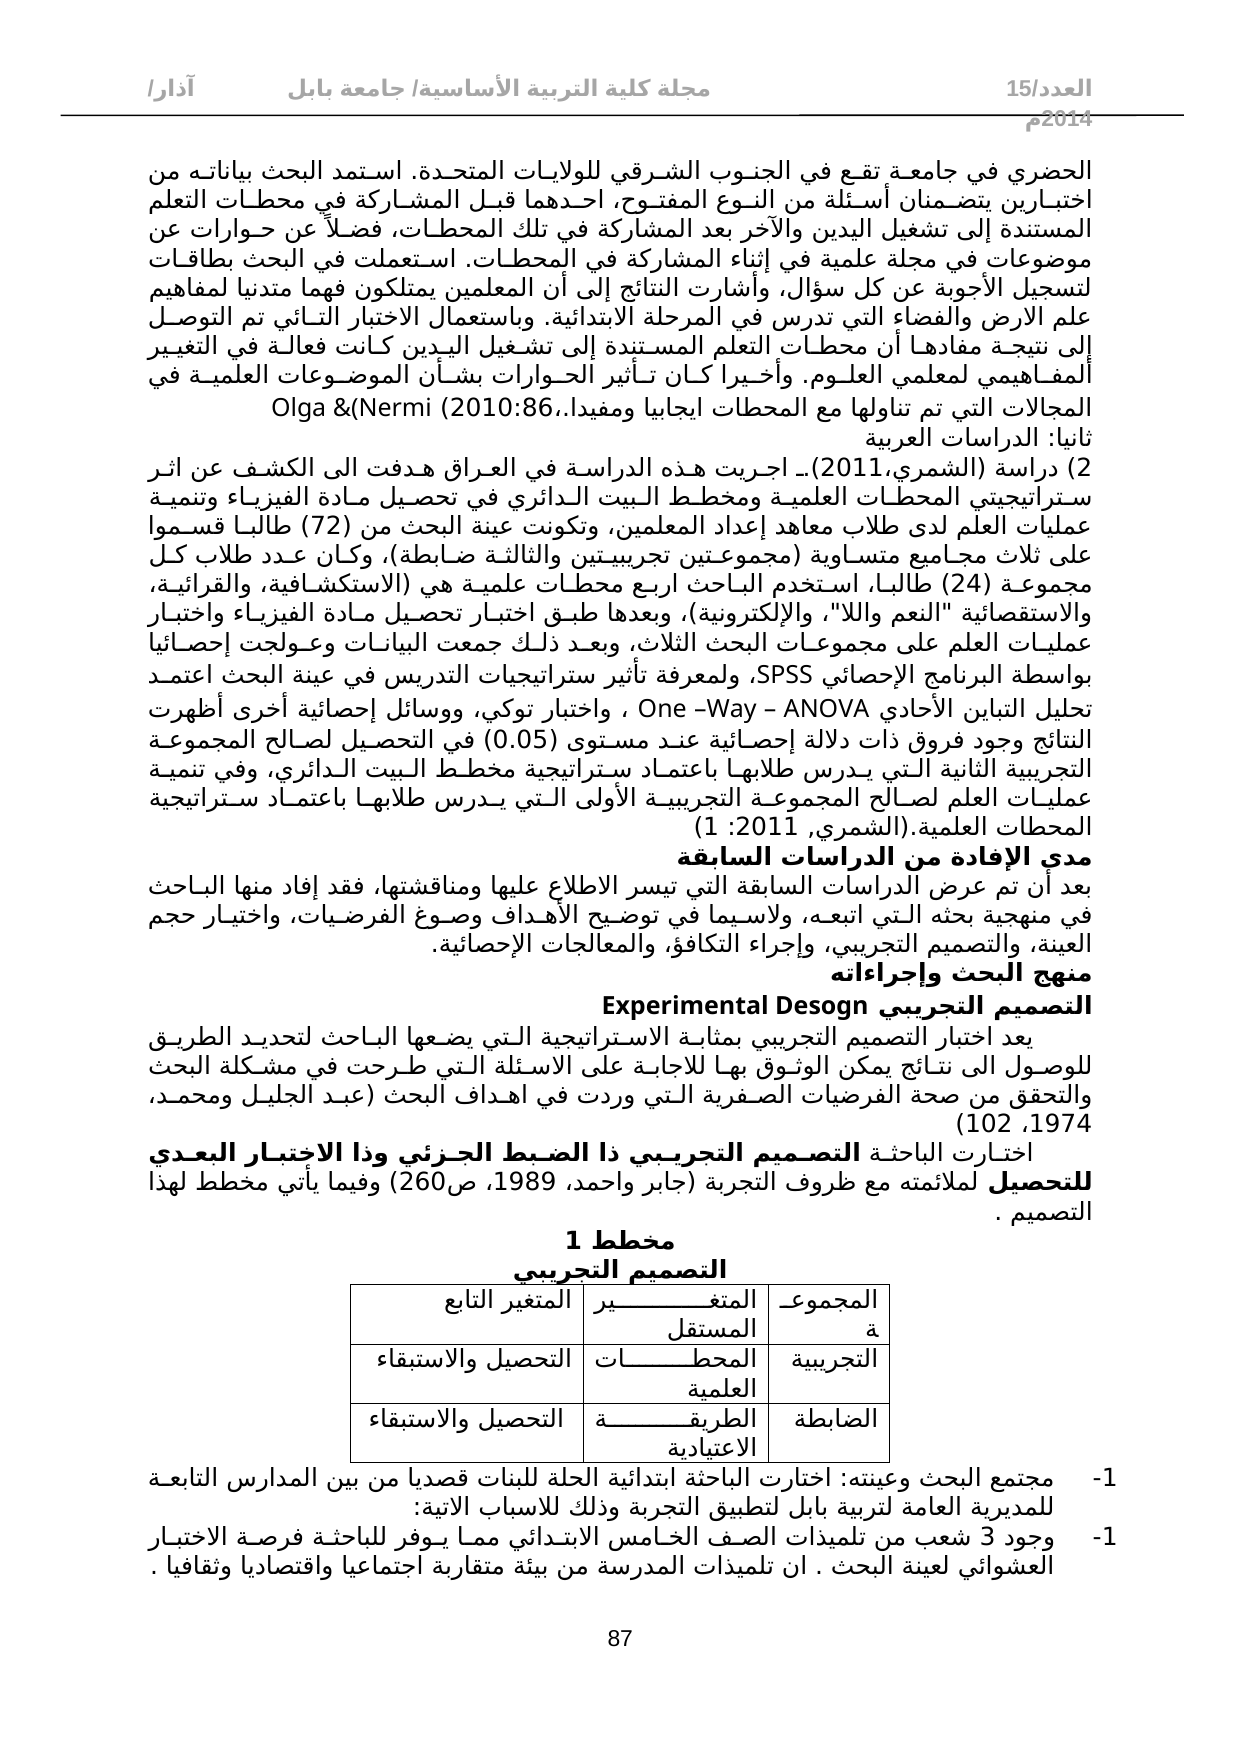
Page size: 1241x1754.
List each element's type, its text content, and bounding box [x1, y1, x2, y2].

list وجود 3 شعب من تلميذات الصف الخامس الابتدائي مما يوفر للباحثة فرصة الاختبار العشوائي لعينة البحث . ان تلميذات المدرسة من بيئة متقاربة اجتماعيا واقتصاديا وثقافيا . [148, 1522, 1092, 1580]
table_header المجموعة [769, 1285, 889, 1343]
text التصميم التجريبي Experimental Desogn [148, 988, 1092, 1022]
table_cell التحصيل والاستبقاء [351, 1404, 583, 1462]
table_cell الطريقة الاعتيادية [584, 1404, 768, 1462]
table_cell الضابطة [769, 1404, 889, 1462]
title مجتمع البحث وعينته: اختارت الباحثة ابتدائية الحلة للبنات قصديا من بين المدارس التابعة للمديرية العامة لتربية بابل لتطبيق التجربة وذلك للاسباب الاتية: [148, 1463, 1092, 1522]
table_header المتغير المستقل [584, 1285, 768, 1343]
text 2) دراسة (الشمري،2011). اجريت هذه الدراسة في العراق هدفت الى الكشف عن اثر ستراتيجيتي المحطات العلمية ومخطط البيت الدائري في تحصيل مادة الفيزياء وتنمية عمليات العلم لدى طلاب معاهد إعداد المعلمين، وتكونت عينة البحث من (72) طالبا قسموا على ثلاث مجاميع متساوية (مجموعتين تجريبيتين والثالثة ضابطة)، وكان عدد طلاب كل مجموعة (24) طالبا، استخدم الباحث اربع محطات علمية هي (الاستكشافية، والقرائية، والاستقصائية "النعم واللا"، والإلكترونية)، وبعدها طبق اختبار تحصيل مادة الفيزياء واختبار عمليات العلم على مجموعات البحث الثلاث، وبعد ذلك جمعت البيانات وعولجت إحصائيا بواسطة البرنامج الإحصائي SPSS، ولمعرفة تأثير ستراتيجيات التدريس في عينة البحث اعتمد تحليل التباين الأحادي One –Way – ANOVA ، واختبار توكي، ووسائل إحصائية أخرى أظهرت النتائج وجود فروق ذات دلالة إحصائية عند مستوى (0.05) في التحصيل لصالح المجموعة التجريبية الثانية التي يدرس طلابها باعتماد ستراتيجية مخطط البيت الدائري، وفي تنمية عمليات العلم لصالح المجموعة التجريبية الأولى التي يدرس طلابها باعتماد ستراتيجية المحطات العلمية.(الشمري, 2011: 1) [148, 453, 1092, 842]
text اختارت الباحثة التصميم التجريبي ذا الضبط الجزئي وذا الاختبار البعدي للتحصيل لملائمته مع ظروف التجربة (جابر واحمد، 1989، ص260) وفيما يأتي مخطط لهذا التصميم . [148, 1138, 1092, 1226]
text ثانيا: الدراسات العربية [148, 424, 1092, 453]
title مخطط 1 [148, 1226, 1092, 1255]
text بعد أن تم عرض الدراسات السابقة التي تيسر الاطلاع عليها ومناقشتها، فقد إفاد منها الباحث في منهجية بحثه التي اتبعه، ولاسيما في توضيح الأهداف وصوغ الفرضيات، واختيار حجم العينة، والتصميم التجريبي، وإجراء التكافؤ، والمعالجات الإحصائية. [148, 871, 1092, 958]
text يعد اختبار التصميم التجريبي بمثابة الاستراتيجية التي يضعها الباحث لتحديد الطريق للوصول الى نتائج يمكن الوثوق بها للاجابة على الاسئلة التي طرحت في مشكلة البحث والتحقق من صحة الفرضيات الصفرية التي وردت في اهداف البحث (عبد الجليل ومحمد، 1974، 102) [148, 1022, 1092, 1138]
table_cell المحطات العلمية [584, 1345, 768, 1403]
text منهج البحث وإجراءاته [148, 958, 1092, 988]
text مدى الإفادة من الدراسات السابقة [148, 842, 1092, 871]
table_header المتغير التابع [351, 1285, 583, 1343]
table_cell التحصيل والاستبقاء [351, 1345, 583, 1403]
title التصميم التجريبي [148, 1255, 1092, 1284]
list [148, 156, 1092, 424]
table_cell التجريبية [769, 1345, 889, 1403]
